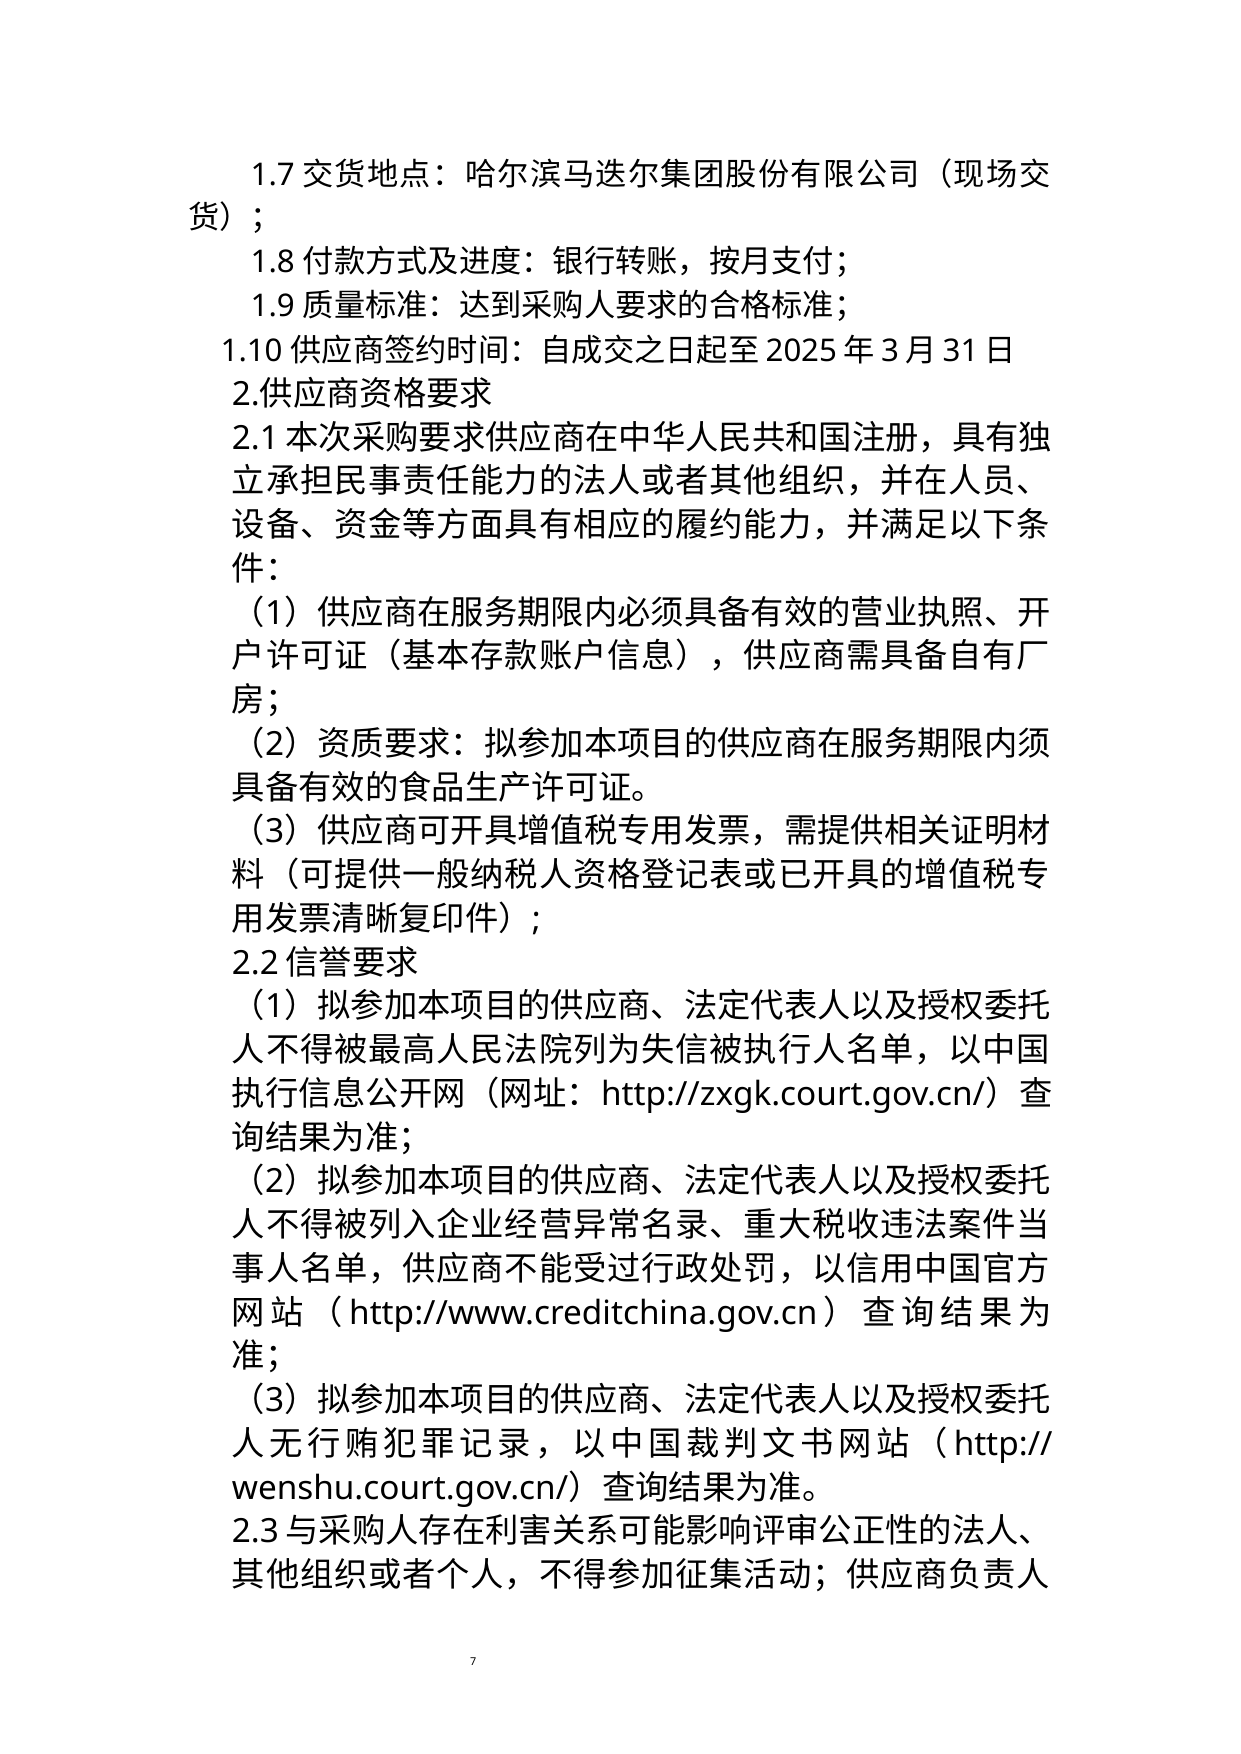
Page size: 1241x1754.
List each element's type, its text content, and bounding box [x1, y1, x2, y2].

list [232, 1508, 1052, 1595]
text 1.10 供应商签约时间：自成交之日起至2025年3月31日 [188, 325, 1052, 370]
text 1.8 付款方式及进度：银行转账，按月支付； [188, 237, 1052, 281]
text 1.9 质量标准：达到采购人要求的合格标准； [188, 281, 1052, 325]
list 2.2信誉要求 [232, 939, 1052, 983]
list 2.供应商资格要求 [232, 370, 1052, 414]
list 2.1本次采购要求供应商在中华人民共和国注册，具有独立承担民事责任能力的法人或者其他组织，并在人员、设备、资金等方面具有相应的履约能力，并满足以下条件： [232, 414, 1052, 589]
list （1）拟参加本项目的供应商、法定代表人以及授权委托人不得被最高人民法院列为失信被执行人名单，以中国执行信息公开网（网址：http://zxgk.court.gov.cn/）查询结果为准； [232, 983, 1052, 1158]
list （2）资质要求：拟参加本项目的供应商在服务期限内须具备有效的食品生产许可证。 [232, 720, 1052, 808]
list （1）供应商在服务期限内必须具备有效的营业执照、开户许可证（基本存款账户信息），供应商需具备自有厂房； [232, 589, 1052, 720]
text 1.7交货地点：哈尔滨马迭尔集团股份有限公司（现场交货）； [188, 150, 1052, 237]
list （3）拟参加本项目的供应商、法定代表人以及授权委托人无行贿犯罪记录，以中国裁判文书网站（http://wenshu.court.gov.cn/）查询结果为准。 [232, 1377, 1052, 1508]
list （3）供应商可开具增值税专用发票，需提供相关证明材料（可提供一般纳税人资格登记表或已开具的增值税专用发票清晰复印件）; [232, 808, 1052, 939]
list （2）拟参加本项目的供应商、法定代表人以及授权委托人不得被列入企业经营异常名录、重大税收违法案件当事人名单，供应商不能受过行政处罚，以信用中国官方网站（http://www.creditchina.gov.cn）查询结果为准； [232, 1158, 1052, 1377]
